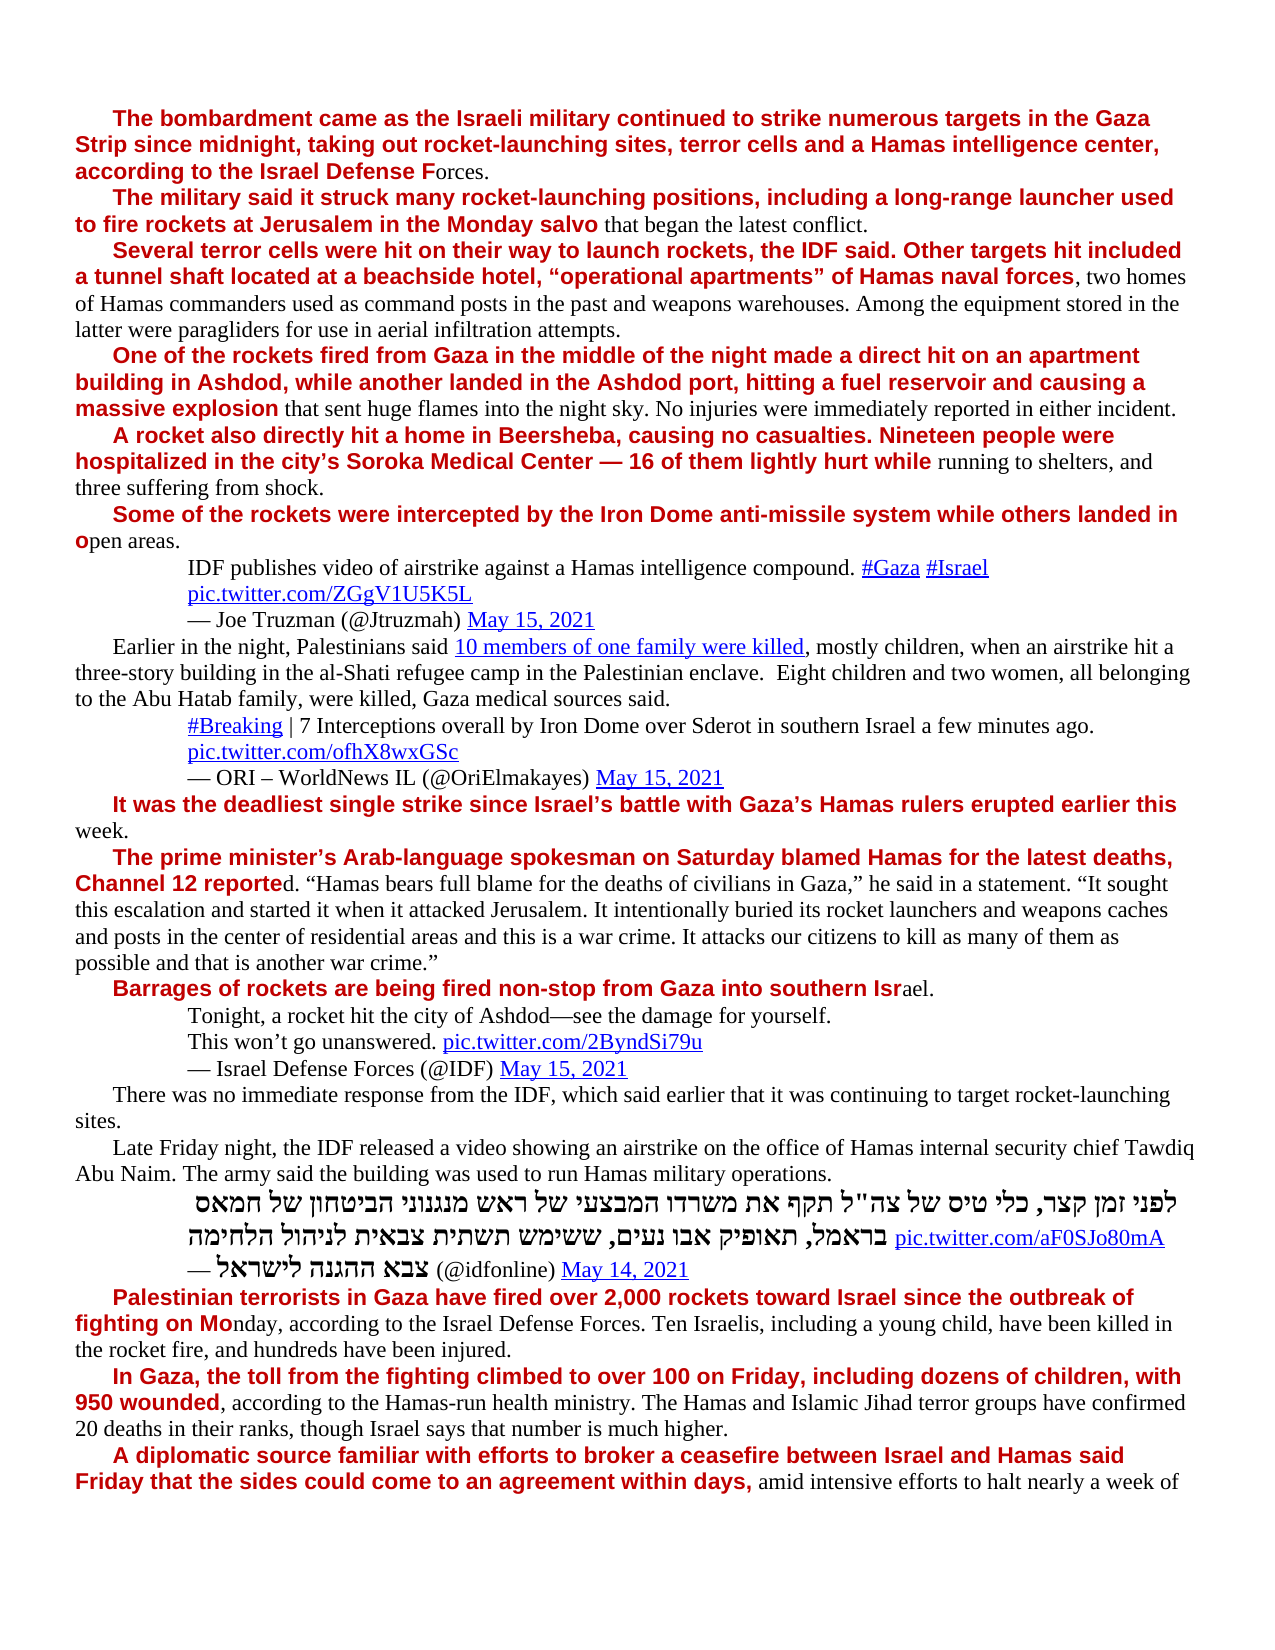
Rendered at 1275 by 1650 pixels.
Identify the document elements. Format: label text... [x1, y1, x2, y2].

text The prime minister’s Arab-language spokesman on Saturday blamed Hamas for the latest deaths, Channel 12 reported. “Hamas bears full blame for the deaths of civilians in Gaza,” he said in a statement. “It sought this escalation and started it when it attacked Jerusalem. It intentionally buried its rocket launchers and weapons caches and posts in the center of residential areas and this is a war crime. It attacks our citizens to kill as many of them as possible and that is another war crime.” [75, 843, 1200, 975]
text Late Friday night, the IDF released a video showing an airstrike on the office of Hamas internal security chief Tawdiq Abu Naim. The army said the building was used to run Hamas military operations. [75, 1134, 1200, 1186]
text A rocket also directly hit a home in Beersheba, causing no casualties. Nineteen people were hospitalized in the city’s Soroka Medical Center — 16 of them lightly hurt while running to shelters, and three suffering from shock. [75, 422, 1200, 501]
text — ORI – WorldNews IL (@OriElmakayes) May 15, 2021 [187, 764, 1200, 791]
text The bombardment came as the Israeli military continued to strike numerous targets in the Gaza Strip since midnight, taking out rocket-launching sites, terror cells and a Hamas intelligence center, according to the Israel Defense Forces. [75, 105, 1200, 184]
text Earlier in the night, Palestinians said 10 members of one family were killed, mostly children, when an airstrike hit a three-story building in the al-Shati refugee camp in the Palestinian enclave. Eight children and two women, all belonging to the Abu Hatab family, were killed, Gaza medical sources said. [75, 633, 1200, 712]
text The military said it struck many rocket-launching positions, including a long-range launcher used to fire rockets at Jerusalem in the Monday salvo that began the latest conflict. [75, 184, 1200, 237]
text לפני זמן קצר, כלי טיס של צה"ל תקף את משרדו המבצעי של ראש מנגנוני הביטחון של חמאס בראמל, תאופיק אבו נעים, ששימש תשתית צבאית לניהול הלחימה pic.twitter.com/aF0SJo80mA [187, 1186, 1200, 1251]
text In Gaza, the toll from the fighting climbed to over 100 on Friday, including dozens of children, with 950 wounded, according to the Hamas-run health ministry. The Hamas and Islamic Jihad terror groups have confirmed 20 deaths in their ranks, though Israel says that number is much higher. [75, 1363, 1200, 1442]
text Some of the rockets were intercepted by the Iron Dome anti-missile system while others landed in open areas. [75, 501, 1200, 554]
text Palestinian terrorists in Gaza have fired over 2,000 rockets toward Israel since the outbreak of fighting on Monday, according to the Israel Defense Forces. Ten Israelis, including a young child, have been killed in the rocket fire, and hundreds have been injured. [75, 1283, 1200, 1363]
text Several terror cells were hit on their way to launch rockets, the IDF said. Other targets hit included a tunnel shaft located at a beachside hotel, “operational apartments” of Hamas naval forces, two homes of Hamas commanders used as command posts in the past and weapons warehouses. Among the equipment stored in the latter were paragliders for use in aerial infiltration attempts. [75, 237, 1200, 342]
text There was no immediate response from the IDF, which said earlier that it was continuing to target rocket-launching sites. [75, 1081, 1200, 1134]
text — צבא ההגנה לישראל (@idfonline) May 14, 2021 [187, 1251, 1200, 1283]
text #Breaking | 7 Interceptions overall by Iron Dome over Sderot in southern Israel a few minutes ago. pic.twitter.com/ofhX8wxGSc [187, 712, 1200, 764]
text This won’t go unanswered. pic.twitter.com/2ByndSi79u [187, 1028, 1200, 1054]
text — Israel Defense Forces (@IDF) May 15, 2021 [187, 1054, 1200, 1081]
text Barrages of rockets are being fired non-stop from Gaza into southern Israel. [75, 975, 1200, 1002]
text It was the deadliest single strike since Israel’s battle with Gaza’s Hamas rulers erupted earlier this week. [75, 791, 1200, 843]
text IDF publishes video of airstrike against a Hamas intelligence compound. #Gaza #Israel pic.twitter.com/ZGgV1U5K5L [187, 554, 1200, 606]
text Tonight, a rocket hit the city of Ashdod—see the damage for yourself. [187, 1002, 1200, 1028]
text One of the rockets fired from Gaza in the middle of the night made a direct hit on an apartment building in Ashdod, while another landed in the Ashdod port, hitting a fuel reservoir and causing a massive explosion that sent huge flames into the night sky. No injuries were immediately reported in either incident. [75, 342, 1200, 422]
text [75, 1442, 1200, 1495]
text — Joe Truzman (@Jtruzmah) May 15, 2021 [187, 606, 1200, 633]
